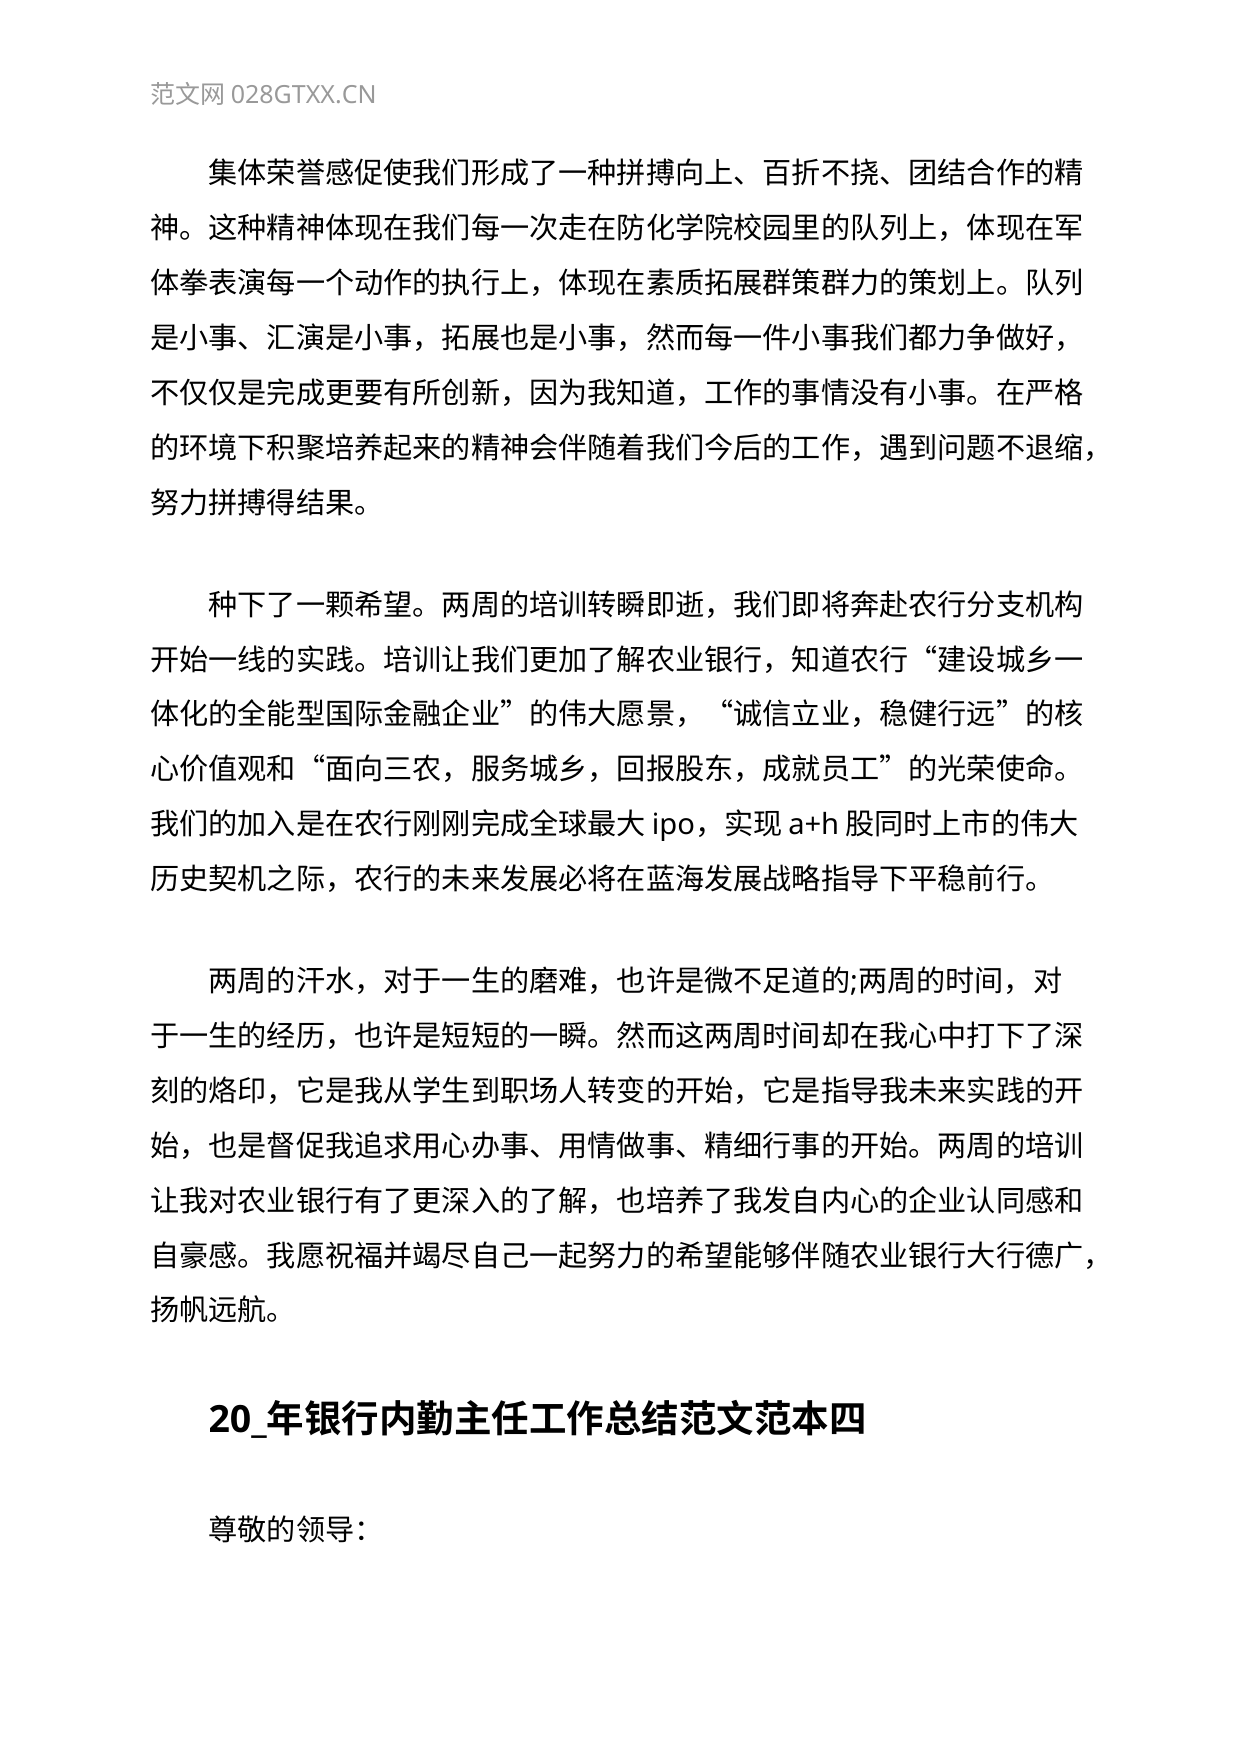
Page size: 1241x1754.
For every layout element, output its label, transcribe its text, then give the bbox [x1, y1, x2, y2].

text 集体荣誉感促使我们形成了一种拼搏向上、百折不挠、团结合作的精神。这种精神体现在我们每一次走在防化学院校园里的队列上，体现在军体拳表演每一个动作的执行上，体现在素质拓展群策群力的策划上。队列是小事、汇演是小事，拓展也是小事，然而每一件小事我们都力争做好，不仅仅是完成更要有所创新，因为我知道，工作的事情没有小事。在严格的环境下积聚培养起来的精神会伴随着我们今后的工作，遇到问题不退缩，努力拼搏得结果。 [150, 150, 1090, 522]
text 尊敬的领导： [150, 1506, 1090, 1549]
text 两周的汗水，对于一生的磨难，也许是微不足道的;两周的时间，对于一生的经历，也许是短短的一瞬。然而这两周时间却在我心中打下了深刻的烙印，它是我从学生到职场人转变的开始，它是指导我未来实践的开始，也是督促我追求用心办事、用情做事、精细行事的开始。两周的培训让我对农业银行有了更深入的了解，也培养了我发自内心的企业认同感和自豪感。我愿祝福并竭尽自己一起努力的希望能够伴随农业银行大行德广，扬帆远航。 [150, 957, 1090, 1329]
text 20_年银行内勤主任工作总结范文范本四 [150, 1389, 1090, 1443]
text 种下了一颗希望。两周的培训转瞬即逝，我们即将奔赴农行分支机构开始一线的实践。培训让我们更加了解农业银行，知道农行“建设城乡一体化的全能型国际金融企业”的伟大愿景，“诚信立业，稳健行远”的核心价值观和“面向三农，服务城乡，回报股东，成就员工”的光荣使命。我们的加入是在农行刚刚完成全球最大ipo，实现a+h股同时上市的伟大历史契机之际，农行的未来发展必将在蓝海发展战略指导下平稳前行。 [150, 581, 1090, 898]
